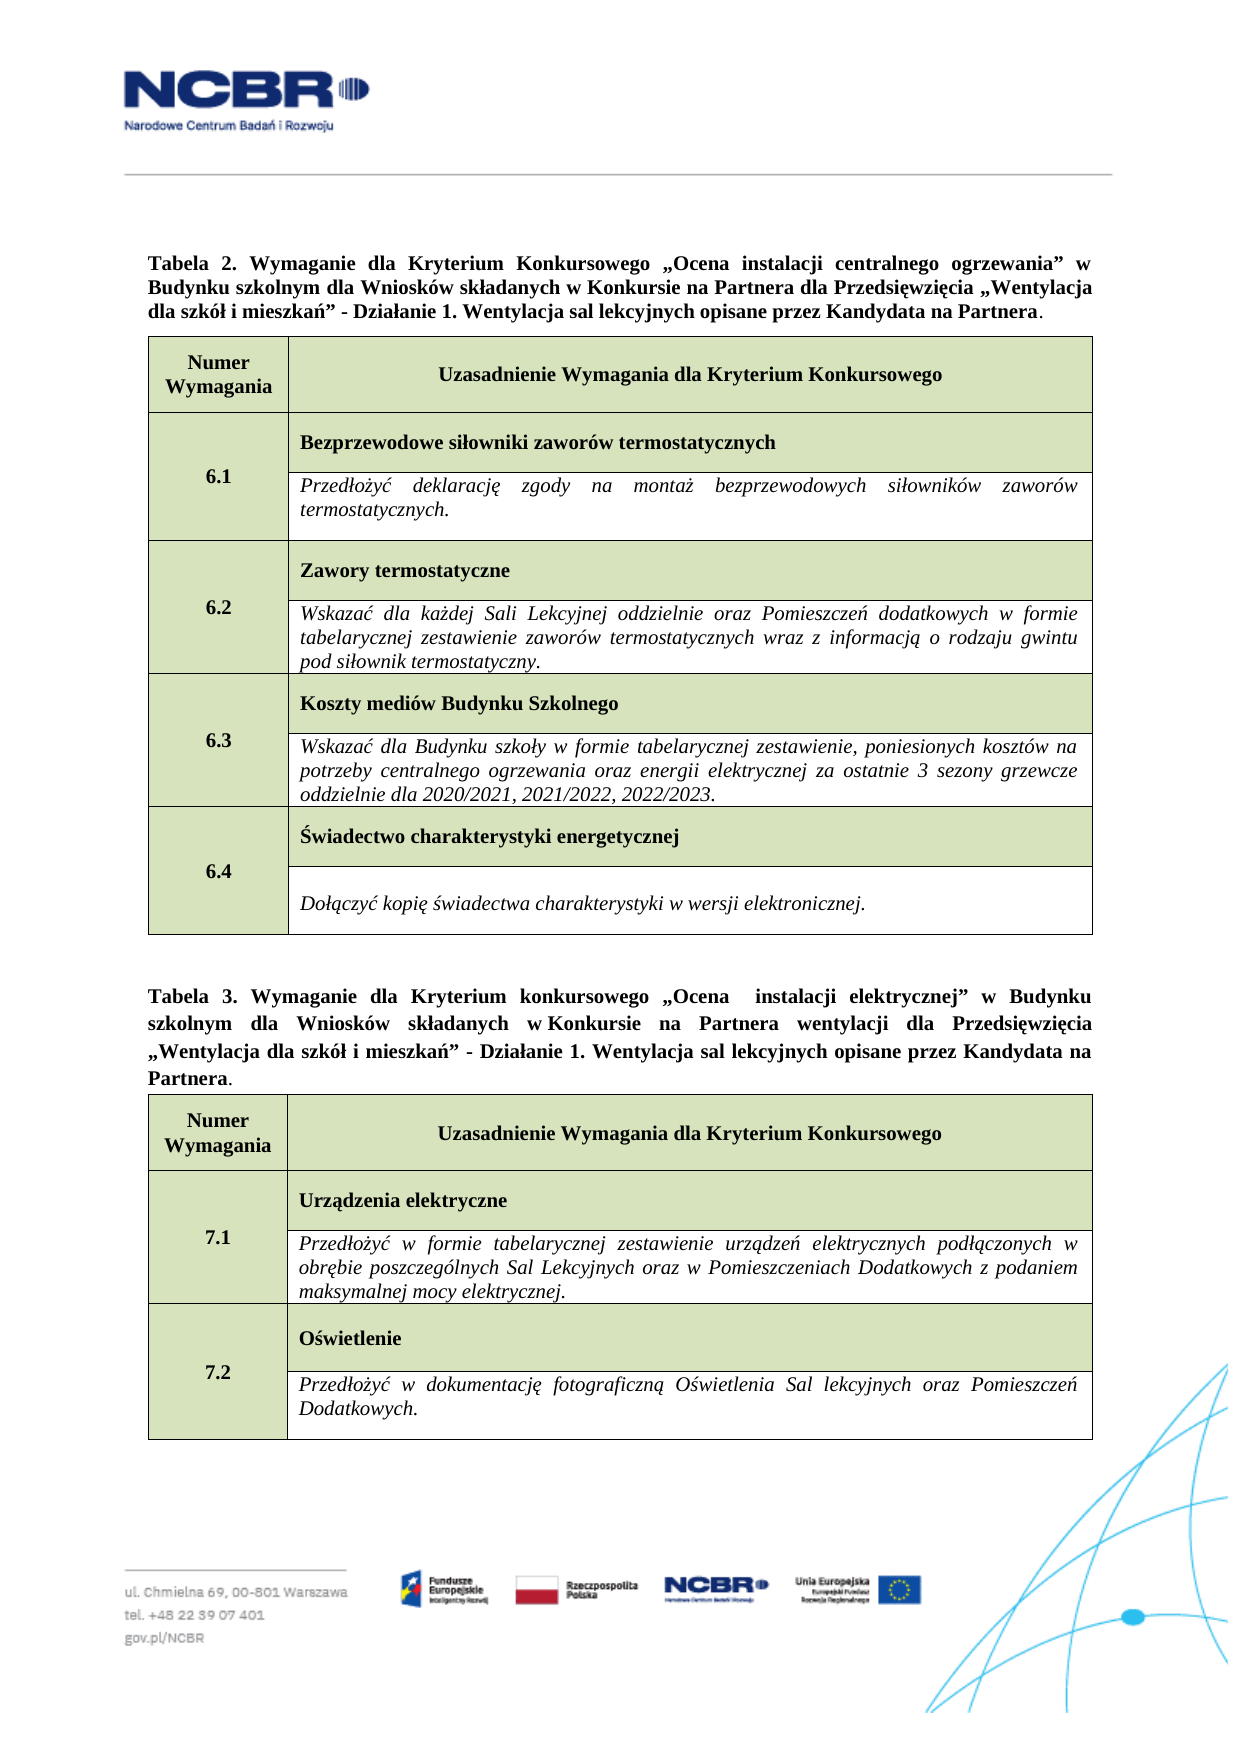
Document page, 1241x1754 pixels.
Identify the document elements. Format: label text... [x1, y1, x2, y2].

table_cell 6.2 [149, 541, 288, 673]
list Tabela 3. Wymaganie dla Kryterium konkursowego „Ocena instalacji elektrycznej” w Budynku szkolnym dla Wniosków składanych w Konkursie na Partnera wentylacji dla Przedsięwzięcia „Wentylacja dla szkół i mieszkań” - Działanie 1. Wentylacja sal lekcyjnych opisane przez Kandydata na Partnera. [148, 983, 1092, 1090]
table_cell 6.4 [149, 807, 288, 934]
table_cell Wskazać dla każdej Sali Lekcyjnej oddzielnie oraz Pomieszczeń dodatkowych w formie tabelarycznej zestawienie zaworów termostatycznych wraz z informacją o rodzaju gwintu pod siłownik termostatyczny. [289, 601, 1092, 673]
table_header Numer Wymagania [149, 1095, 287, 1170]
table_cell Oświetlenie [288, 1304, 1092, 1371]
table_cell 7.1 [149, 1171, 287, 1303]
table_cell Koszty mediów Budynku Szkolnego [289, 674, 1092, 733]
table_cell Bezprzewodowe siłowniki zaworów termostatycznych [289, 413, 1092, 472]
table_cell Zawory termostatyczne [289, 541, 1092, 600]
table_cell Urządzenia elektryczne [288, 1171, 1092, 1230]
table_cell Przedłożyć deklarację zgody na montaż bezprzewodowych siłowników zaworów termostatycznych. [289, 473, 1092, 540]
table_cell 7.2 [149, 1304, 287, 1439]
table_header Numer Wymagania [149, 337, 288, 412]
table_header Uzasadnienie Wymagania dla Kryterium Konkursowego [289, 337, 1092, 412]
table_cell Wskazać dla Budynku szkoły w formie tabelarycznej zestawienie, poniesionych kosztów na potrzeby centralnego ogrzewania oraz energii elektrycznej za ostatnie 3 sezony grzewcze oddzielnie dla 2020/2021, 2021/2022, 2022/2023. [289, 734, 1092, 806]
table_cell 6.1 [149, 413, 288, 540]
table_cell Dołączyć kopię świadectwa charakterystyki w wersji elektronicznej. [289, 867, 1092, 934]
table_cell Przedłożyć w formie tabelarycznej zestawienie urządzeń elektrycznych podłączonych w obrębie poszczególnych Sal Lekcyjnych oraz w Pomieszczeniach Dodatkowych z podaniem maksymalnej mocy elektrycznej. [288, 1231, 1092, 1303]
picture [9, 2, 1229, 1713]
table_cell Świadectwo charakterystyki energetycznej [289, 807, 1092, 866]
list Tabela 2. Wymaganie dla Kryterium Konkursowego „Ocena instalacji centralnego ogrzewania” w Budynku szkolnym dla Wniosków składanych w Konkursie na Partnera dla Przedsięwzięcia „Wentylacja dla szkół i mieszkań” - Działanie 1. Wentylacja sal lekcyjnych opisane przez Kandydata na Partnera. [148, 251, 1092, 323]
table_cell Przedłożyć w dokumentację fotograficzną Oświetlenia Sal lekcyjnych oraz Pomieszczeń Dodatkowych. [288, 1372, 1092, 1439]
table_cell 6.3 [149, 674, 288, 806]
table_header Uzasadnienie Wymagania dla Kryterium Konkursowego [288, 1095, 1092, 1170]
